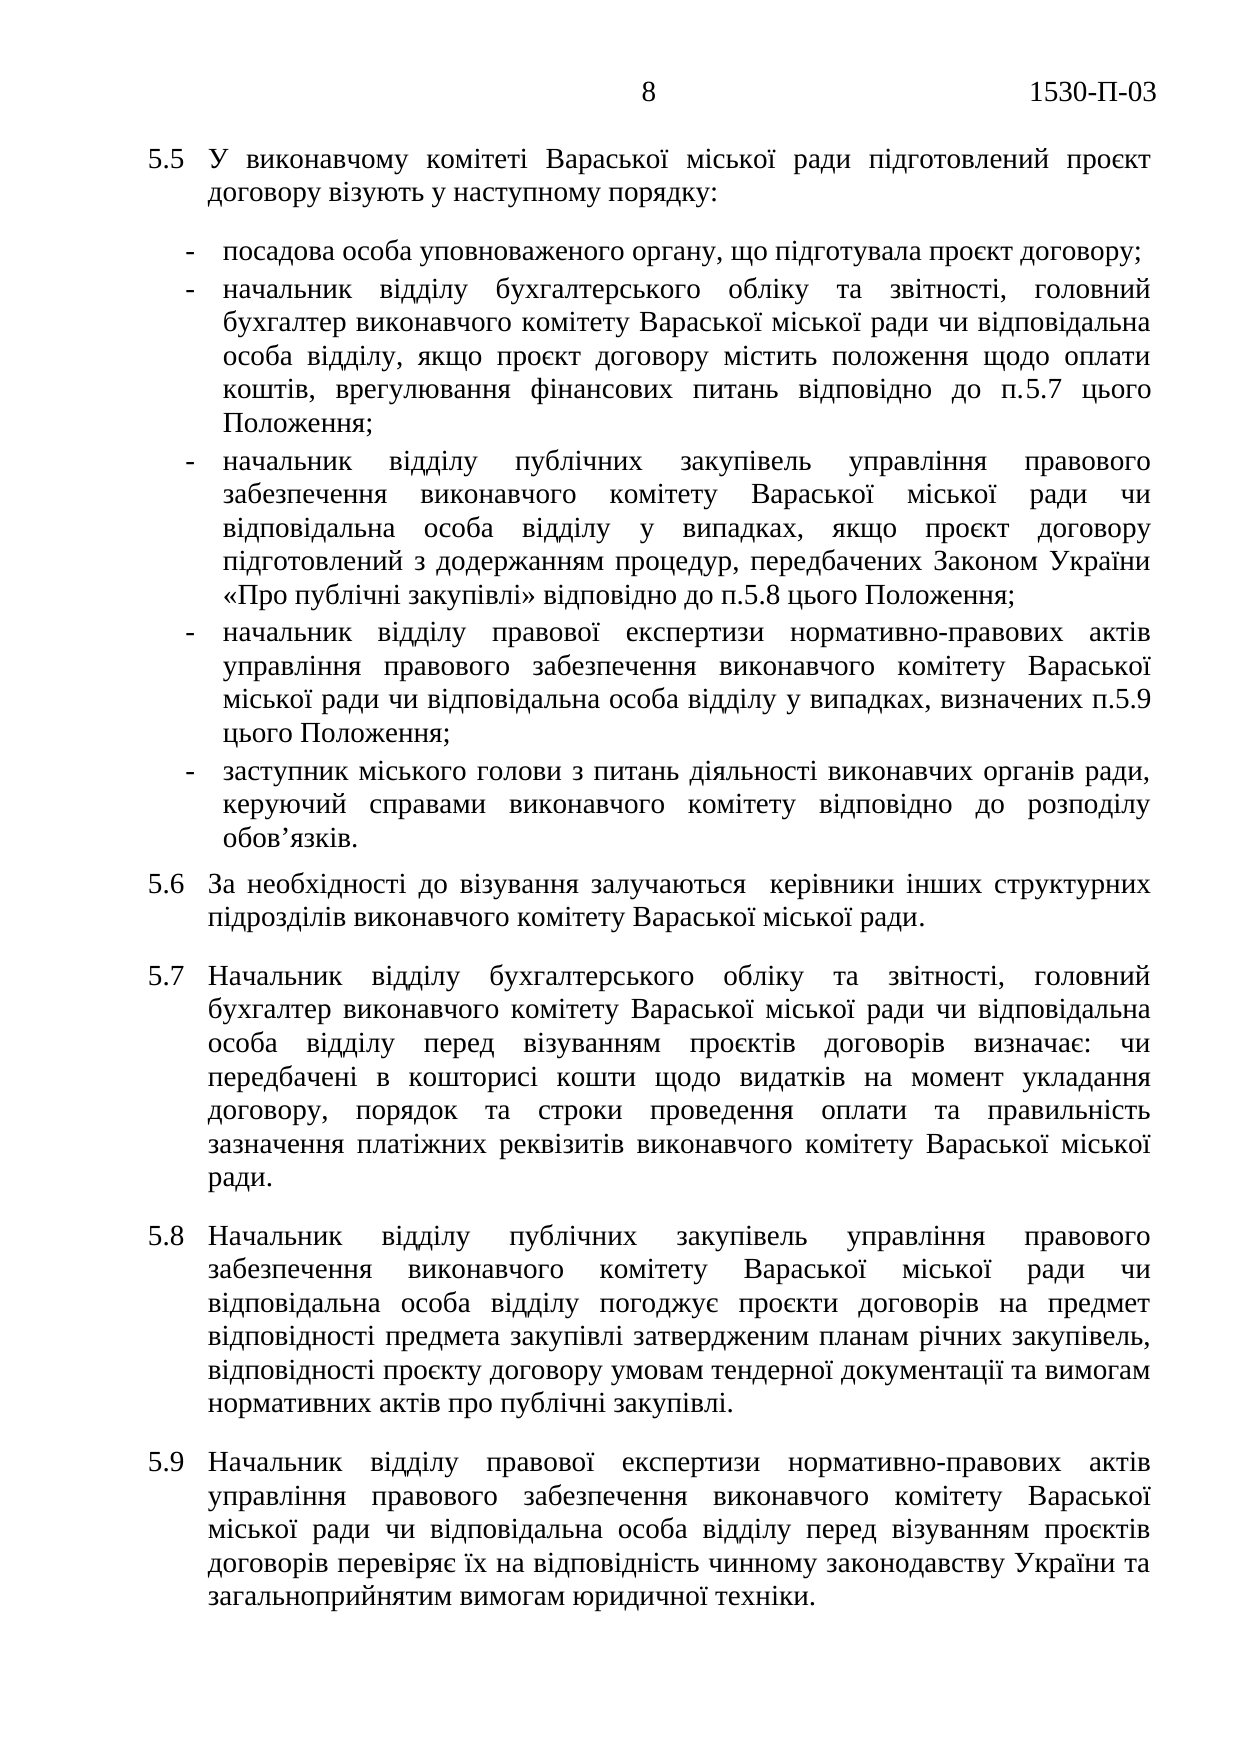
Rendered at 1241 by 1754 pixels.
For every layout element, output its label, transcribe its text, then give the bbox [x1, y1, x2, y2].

subtitle За необхідності до візування залучаються керівники інших структурних підрозділів виконавчого комітету Вараської міської ради. [148, 866, 1152, 933]
subtitle Начальник відділу правової експертизи нормативно-правових актів управління правового забезпечення виконавчого комітету Вараської міської ради чи відповідальна особа відділу перед візуванням проєктів договорів перевіряє їх на відповідність чинному законодавству України та загальноприйнятим вимогам юридичної техніки. [148, 1444, 1152, 1612]
subtitle начальник відділу публічних закупівель управління правового забезпечення виконавчого комітету Вараської міської ради чи відповідальна особа відділу у випадках, якщо проєкт договору підготовлений з додержанням процедур, передбачених Законом України «Про публічні закупівлі» відповідно до п.5.8 цього Положення; [185, 443, 1152, 610]
subtitle посадова особа уповноваженого органу, що підготувала проєкт договору; [185, 233, 1152, 267]
subtitle начальник відділу правової експертизи нормативно-правових актів управління правового забезпечення виконавчого комітету Вараської міської ради чи відповідальна особа відділу у випадках, визначених п.5.9 цього Положення; [185, 614, 1152, 749]
subtitle У виконавчому комітеті Вараської міської ради підготовлений проєкт договору візують у наступному порядку: [148, 141, 1152, 208]
subtitle заступник міського голови з питань діяльності виконавчих органів ради, керуючий справами виконавчого комітету відповідно до розподілу обов’язків. [185, 753, 1152, 853]
subtitle Начальник відділу бухгалтерського обліку та звітності, головний бухгалтер виконавчого комітету Вараської міської ради чи відповідальна особа відділу перед візуванням проєктів договорів визначає: чи передбачені в кошторисі кошти щодо видатків на момент укладання договору, порядок та строки проведення оплати та правильність зазначення платіжних реквізитів виконавчого комітету Вараської міської ради. [148, 958, 1152, 1193]
subtitle Начальник відділу публічних закупівель управління правового забезпечення виконавчого комітету Вараської міської ради чи відповідальна особа відділу погоджує проєкти договорів на предмет відповідності предмета закупівлі затвердженим планам річних закупівель, відповідності проєкту договору умовам тендерної документації та вимогам нормативних актів про публічні закупівлі. [148, 1218, 1152, 1419]
subtitle начальник відділу бухгалтерського обліку та звітності, головний бухгалтер виконавчого комітету Вараської міської ради чи відповідальна особа відділу, якщо проєкт договору містить положення щодо оплати коштів, врегулювання фінансових питань відповідно до п.5.7 цього Положення; [185, 271, 1152, 438]
